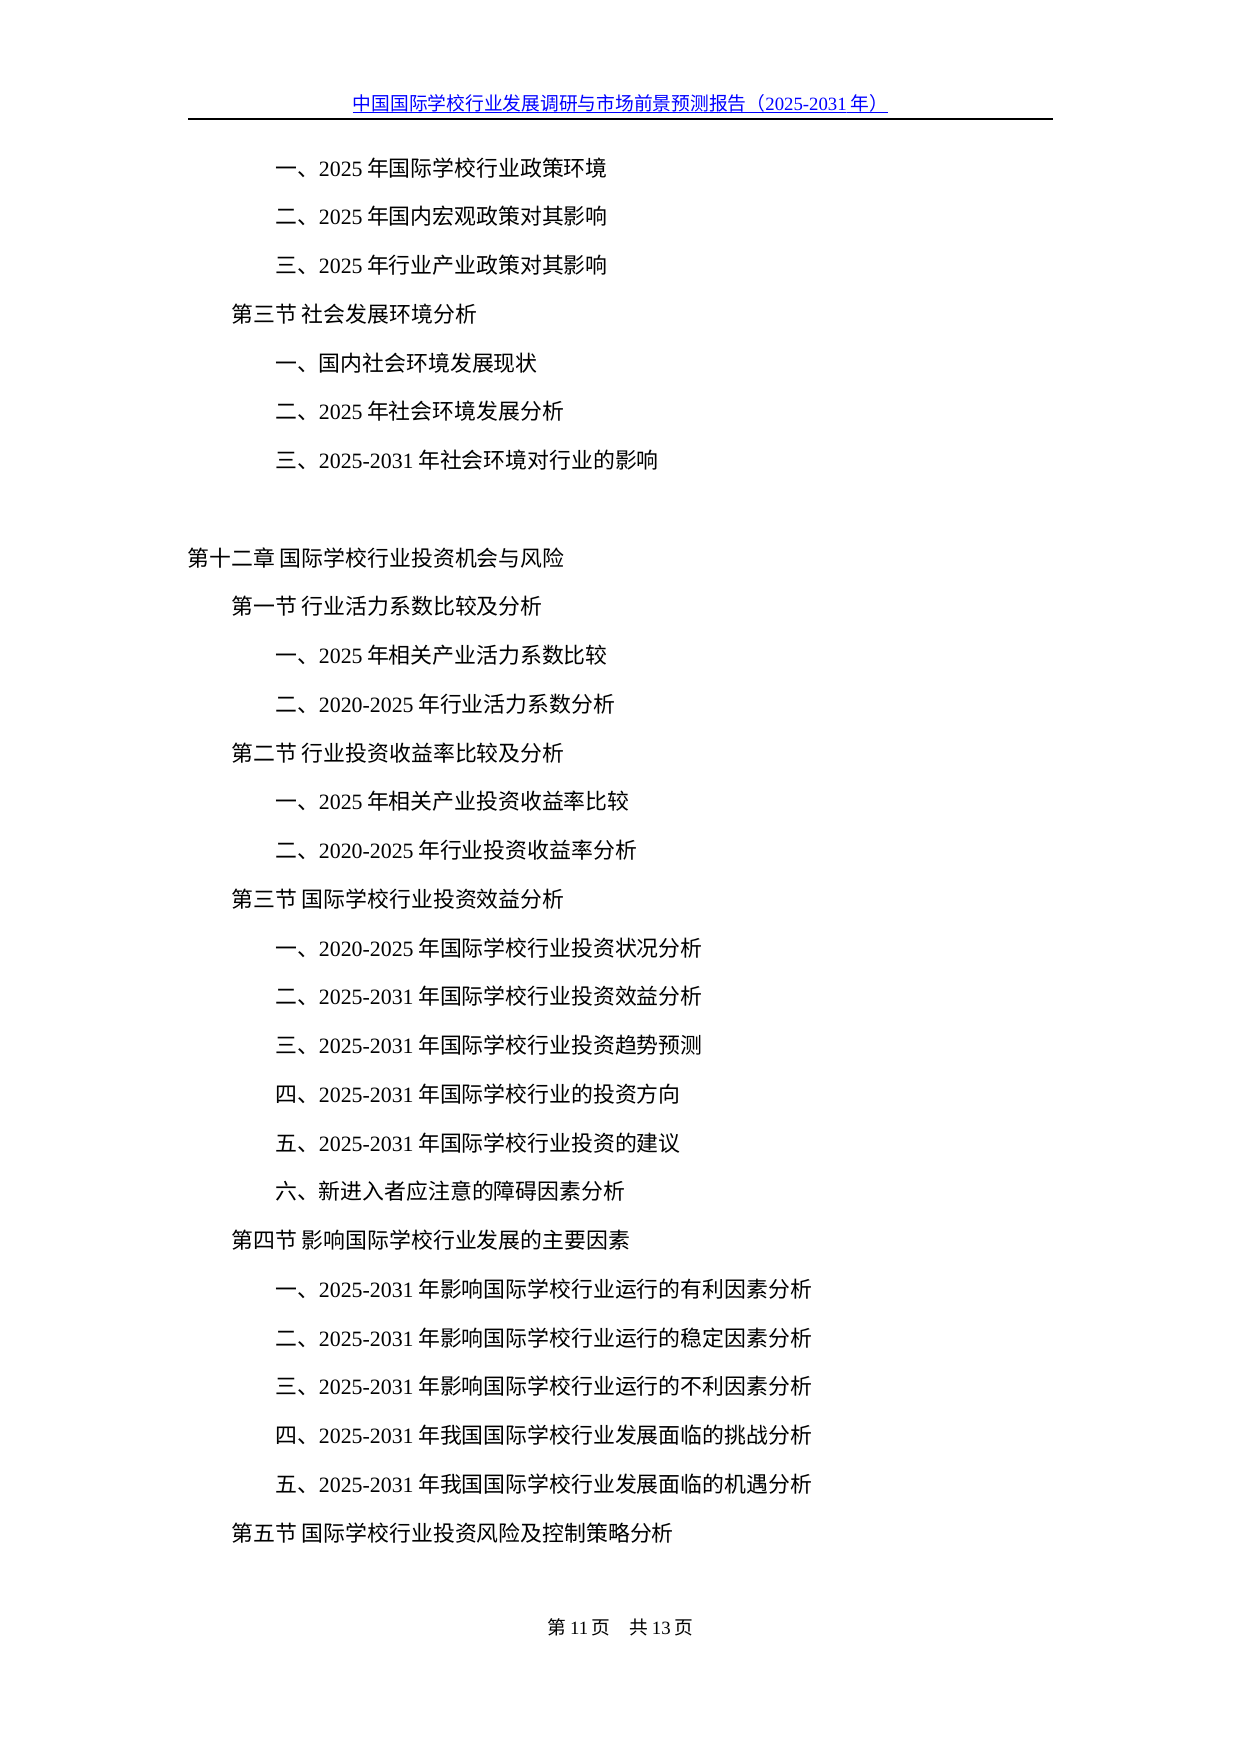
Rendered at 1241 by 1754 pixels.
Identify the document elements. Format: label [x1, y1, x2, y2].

text [187, 150, 1053, 1548]
